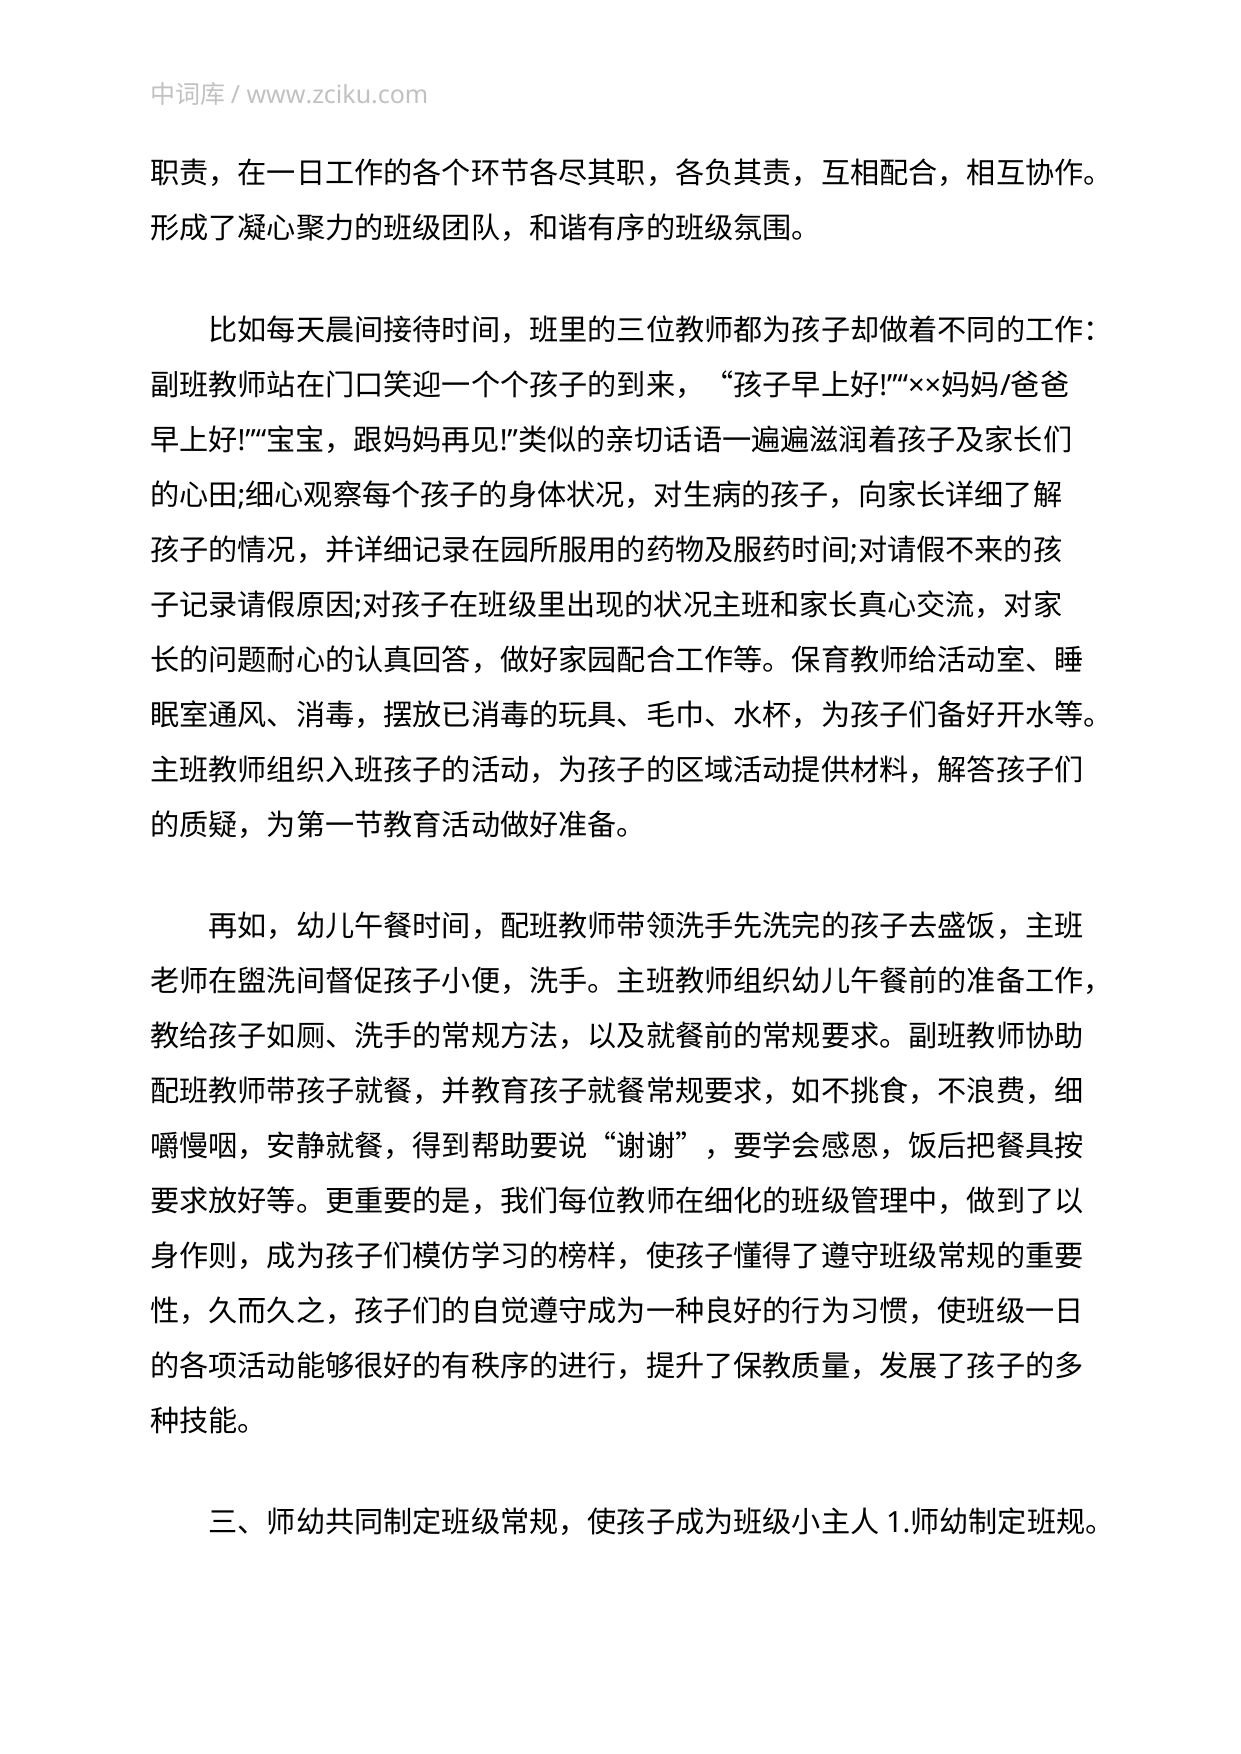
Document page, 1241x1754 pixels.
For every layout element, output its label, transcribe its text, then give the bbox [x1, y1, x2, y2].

text 比如每天晨间接待时间，班里的三位教师都为孩子却做着不同的工作：副班教师站在门口笑迎一个个孩子的到来，“孩子早上好!”“××妈妈/爸爸早上好!”“宝宝，跟妈妈再见!”类似的亲切话语一遍遍滋润着孩子及家长们的心田;细心观察每个孩子的身体状况，对生病的孩子，向家长详细了解孩子的情况，并详细记录在园所服用的药物及服药时间;对请假不来的孩子记录请假原因;对孩子在班级里出现的状况主班和家长真心交流，对家长的问题耐心的认真回答，做好家园配合工作等。保育教师给活动室、睡眠室通风、消毒，摆放已消毒的玩具、毛巾、水杯，为孩子们备好开水等。主班教师组织入班孩子的活动，为孩子的区域活动提供材料，解答孩子们的质疑，为第一节教育活动做好准备。 [150, 307, 1090, 843]
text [150, 150, 1090, 247]
text 三、师幼共同制定班级常规，使孩子成为班级小主人 1.师幼制定班规。 [150, 1499, 1090, 1541]
text 再如，幼儿午餐时间，配班教师带领洗手先洗完的孩子去盛饭，主班老师在盥洗间督促孩子小便，洗手。主班教师组织幼儿午餐前的准备工作，教给孩子如厕、洗手的常规方法，以及就餐前的常规要求。副班教师协助配班教师带孩子就餐，并教育孩子就餐常规要求，如不挑食，不浪费，细嚼慢咽，安静就餐，得到帮助要说“谢谢”，要学会感恩，饭后把餐具按要求放好等。更重要的是，我们每位教师在细化的班级管理中，做到了以身作则，成为孩子们模仿学习的榜样，使孩子懂得了遵守班级常规的重要性，久而久之，孩子们的自觉遵守成为一种良好的行为习惯，使班级一日的各项活动能够很好的有秩序的进行，提升了保教质量，发展了孩子的多种技能。 [150, 903, 1090, 1439]
